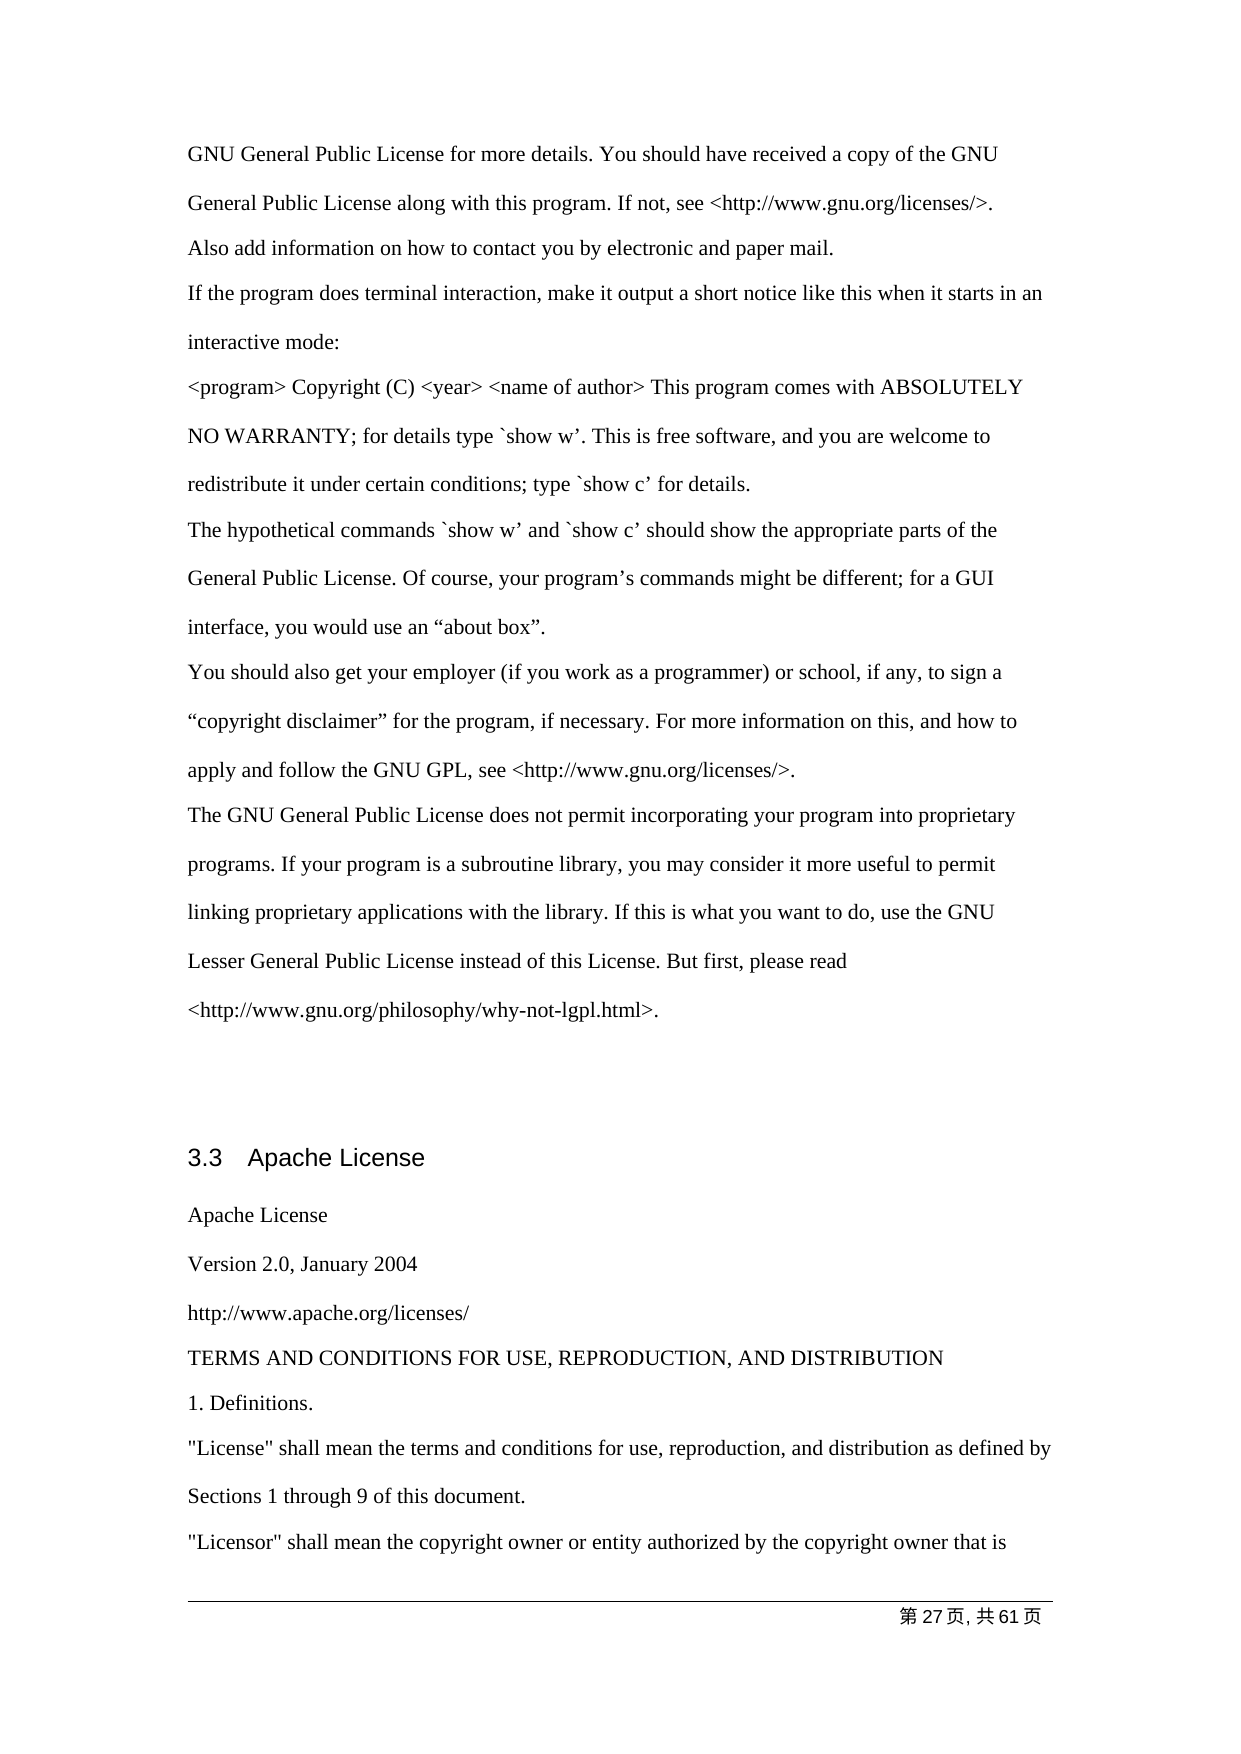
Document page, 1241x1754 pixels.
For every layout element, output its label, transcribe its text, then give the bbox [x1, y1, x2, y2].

text Also add information on how to contact you by electronic and paper mail. [187, 231, 1053, 264]
text TERMS AND CONDITIONS FOR USE, REPRODUCTION, AND DISTRIBUTION [187, 1341, 1053, 1373]
text Apache License Version 2.0, January 2004 http://www.apache.org/licenses/ [187, 1198, 1053, 1328]
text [187, 1525, 1053, 1557]
text The hypothetical commands `show w’ and `show c’ should show the appropriate parts of the General Public License. Of course, your program’s commands might be different; for a GUI interface, you would use an “about box”. [187, 513, 1053, 643]
text "License" shall mean the terms and conditions for use, reproduction, and distribution as defined by Sections 1 through 9 of this document. [187, 1431, 1053, 1512]
text If the program does terminal interaction, make it output a short notice like this when it starts in an interactive mode: [187, 276, 1053, 358]
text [187, 137, 1053, 219]
text You should also get your employer (if you work as a programmer) or school, if any, to sign a “copyright disclaimer” for the program, if necessary. For more information on this, and how to apply and follow the GNU GPL, see <http://www.gnu.org/licenses/>. [187, 656, 1053, 786]
text The GNU General Public License does not permit incorporating your program into proprietary programs. If your program is a subroutine library, you may consider it more useful to permit linking proprietary applications with the library. If this is what you want to do, use the GNU Lesser General Public License instead of this License. But first, please read <http://www.gnu.org/philosophy/why-not-lgpl.html>. [187, 798, 1053, 1026]
subtitle Apache License [187, 1141, 1053, 1173]
text <program> Copyright (C) <year> <name of author> This program comes with ABSOLUTELY NO WARRANTY; for details type `show w’. This is free software, and you are welcome to redistribute it under certain conditions; type `show c’ for details. [187, 370, 1053, 500]
text 1. Definitions. [187, 1386, 1053, 1418]
